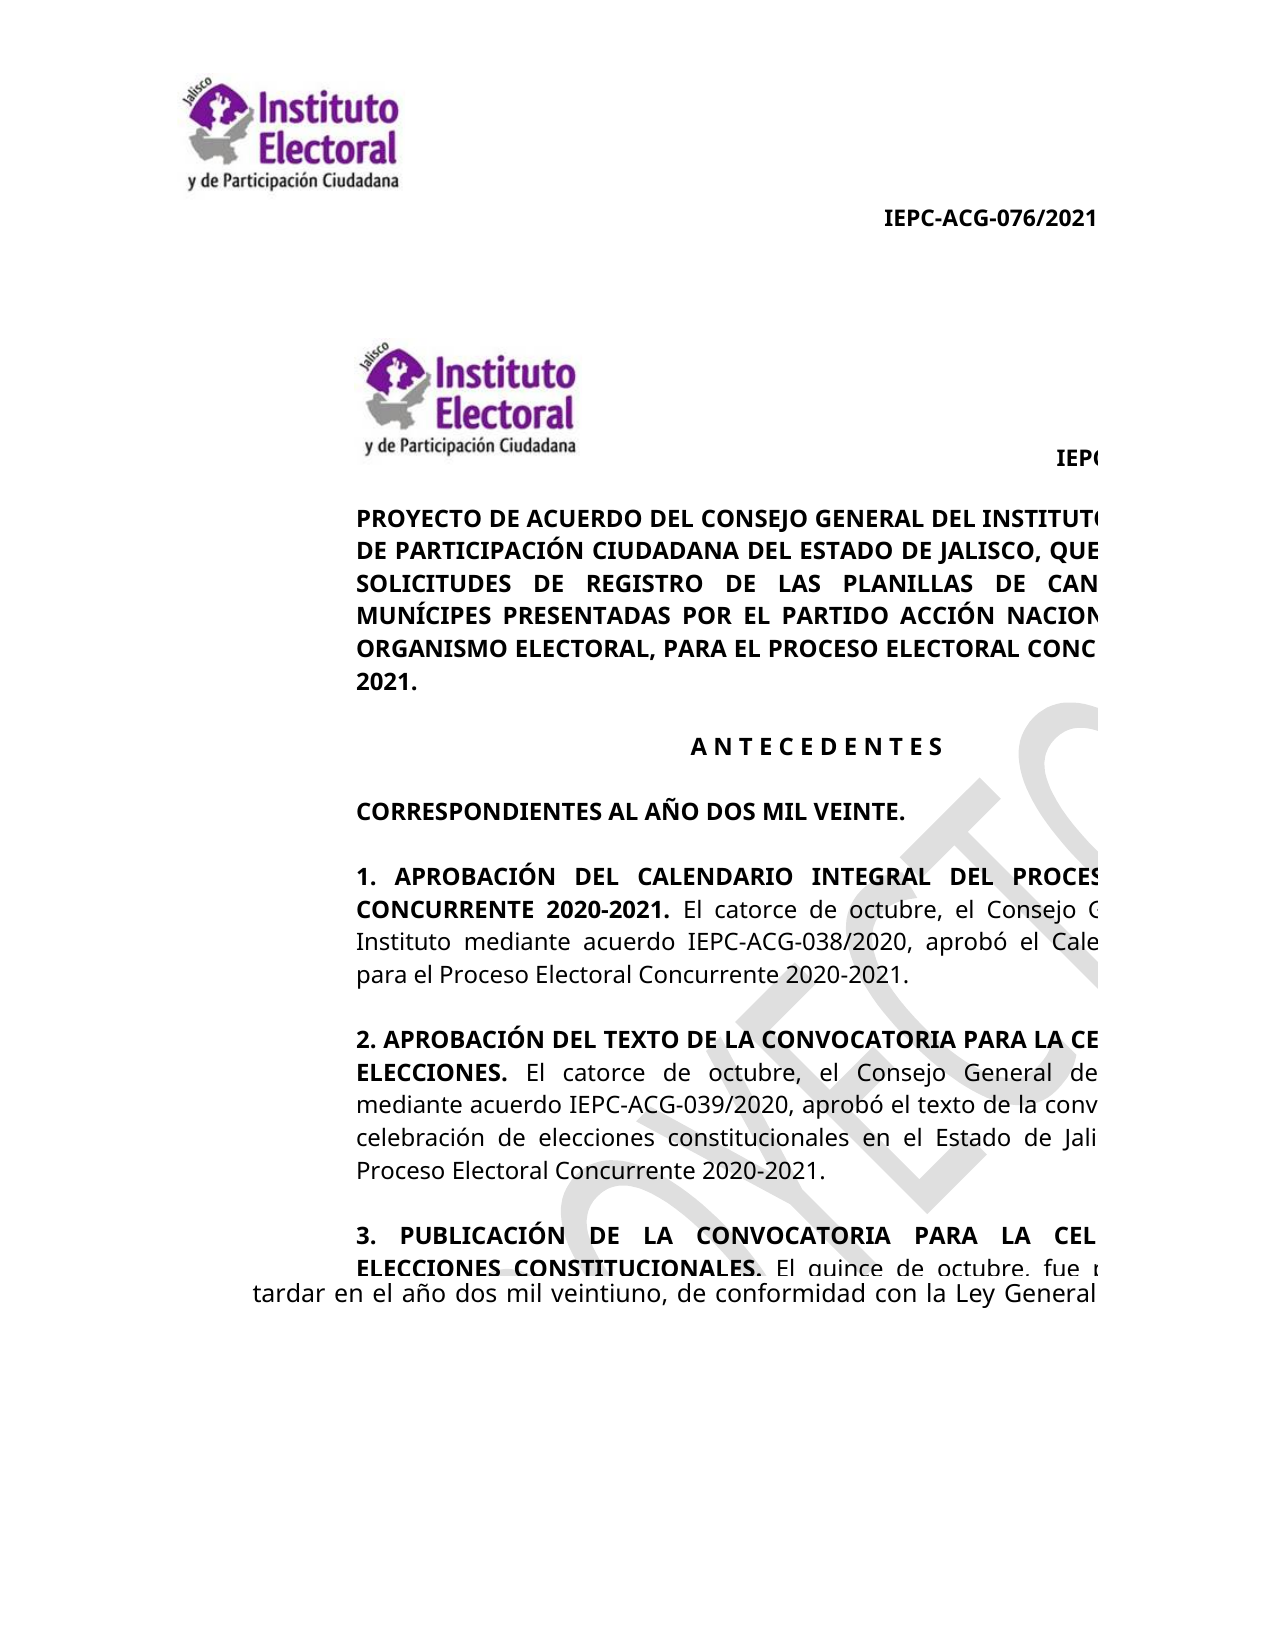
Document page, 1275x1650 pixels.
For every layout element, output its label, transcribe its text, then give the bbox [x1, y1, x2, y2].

picture [177, 73, 406, 202]
text Serán exceptuados de lo anterior, los servidores públicos del ámbito estatal y municipal que no se encontraban obligados a presentar declaración de situación patrimonial y de intereses hasta antes del diecinueve de julio de dos mil diecisiete, y que a partir del año dos mil diecinueve, están obligados a presentar su primera declaración, a más tardar en el año dos mil veintiuno, de conformidad con la Ley General de Responsabilidades Administrativas. [215, 1276, 1098, 1310]
